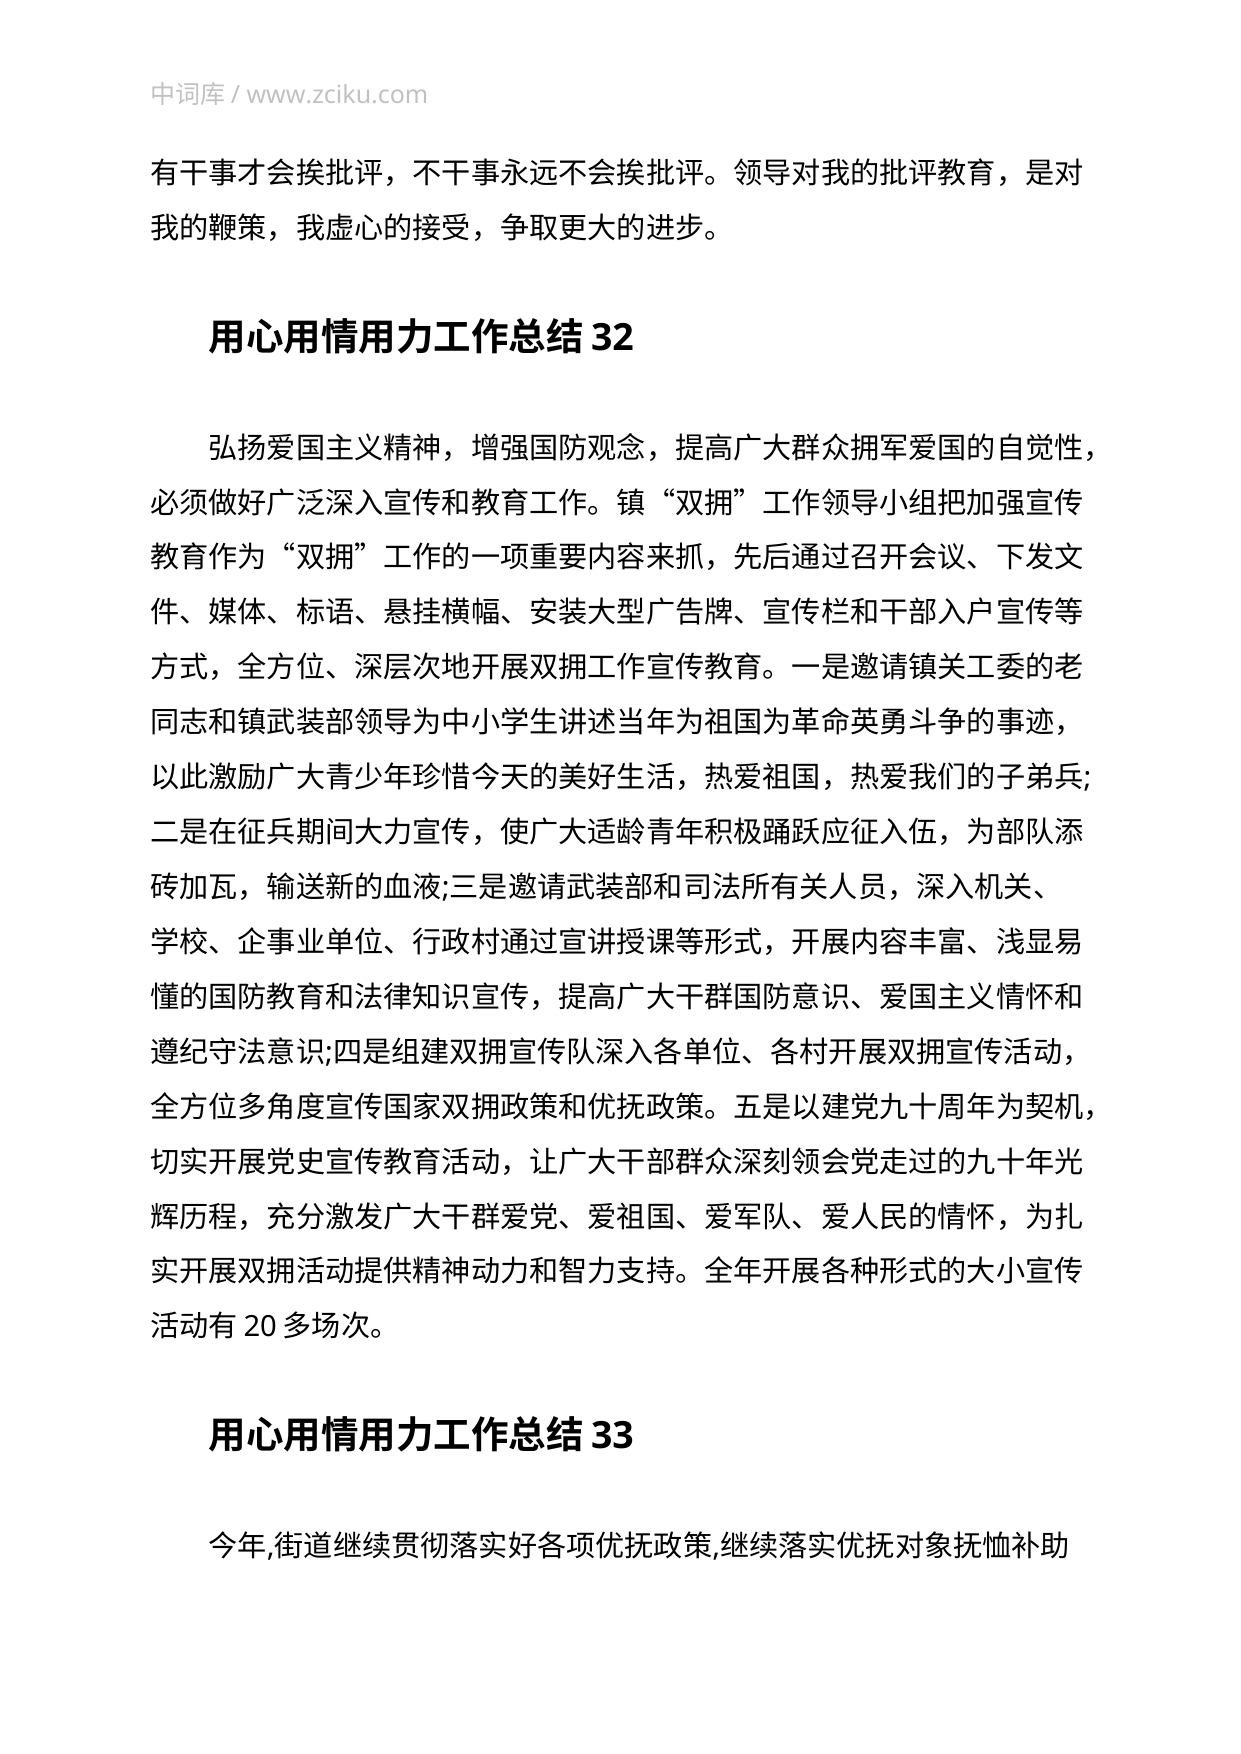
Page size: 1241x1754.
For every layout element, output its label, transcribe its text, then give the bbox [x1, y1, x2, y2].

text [150, 150, 1090, 247]
text 用心用情用力工作总结33 [150, 1405, 1090, 1459]
text 弘扬爱国主义精神，增强国防观念，提高广大群众拥军爱国的自觉性，必须做好广泛深入宣传和教育工作。镇“双拥”工作领导小组把加强宣传教育作为“双拥”工作的一项重要内容来抓，先后通过召开会议、下发文件、媒体、标语、悬挂横幅、安装大型广告牌、宣传栏和干部入户宣传等方式，全方位、深层次地开展双拥工作宣传教育。一是邀请镇关工委的老同志和镇武装部领导为中小学生讲述当年为祖国为革命英勇斗争的事迹，以此激励广大青少年珍惜今天的美好生活，热爱祖国，热爱我们的子弟兵;二是在征兵期间大力宣传，使广大适龄青年积极踊跃应征入伍，为部队添砖加瓦，输送新的血液;三是邀请武装部和司法所有关人员，深入机关、学校、企事业单位、行政村通过宣讲授课等形式，开展内容丰富、浅显易懂的国防教育和法律知识宣传，提高广大干群国防意识、爱国主义情怀和遵纪守法意识;四是组建双拥宣传队深入各单位、各村开展双拥宣传活动，全方位多角度宣传国家双拥政策和优抚政策。五是以建党九十周年为契机，切实开展党史宣传教育活动，让广大干部群众深刻领会党走过的九十年光辉历程，充分激发广大干群爱党、爱祖国、爱军队、爱人民的情怀，为扎实开展双拥活动提供精神动力和智力支持。全年开展各种形式的大小宣传活动有20多场次。 [150, 424, 1090, 1345]
text 用心用情用力工作总结32 [150, 307, 1090, 361]
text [150, 1522, 1090, 1565]
